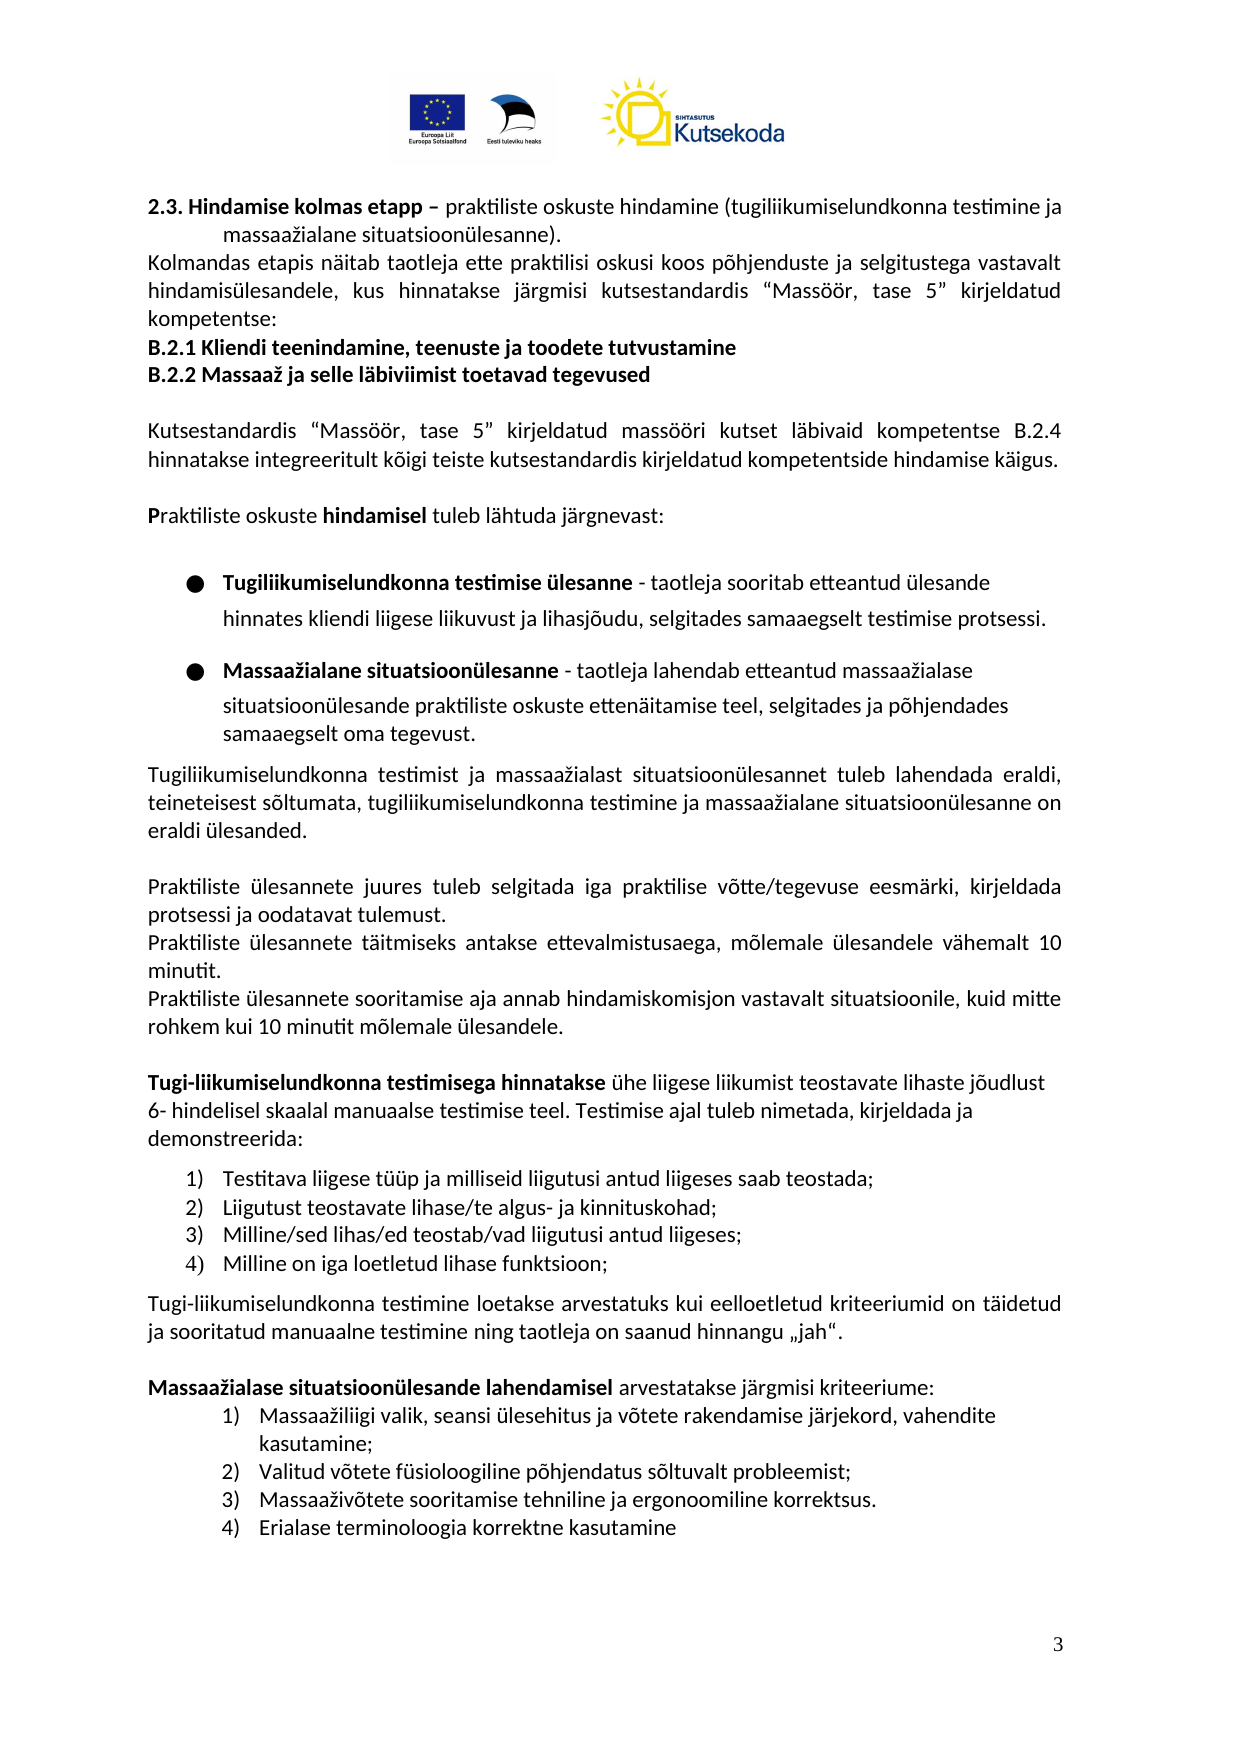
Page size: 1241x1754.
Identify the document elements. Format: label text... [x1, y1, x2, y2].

text Praktiliste oskuste hindamisel tuleb lähtuda järgnevast: [148, 501, 1063, 529]
list Massaažiliigi valik, seansi ülesehitus ja võtete rakendamise järjekord, vahendite kasutamine; [221, 1401, 1063, 1457]
list Valitud võtete füsioloogiline põhjendatus sõltuvalt probleemist; [221, 1457, 1063, 1485]
picture [562, 73, 823, 165]
text B.2.1 Kliendi teenindamine, teenuste ja toodete tutvustamine [148, 333, 1063, 361]
text B.2.2 Massaaž ja selle läbiviimist toetavad tegevused [148, 361, 1063, 389]
text Praktiliste ülesannete sooritamise aja annab hindamiskomisjon vastavalt situatsioonile, kuid mitte rohkem kui 10 minutit mõlemale ülesandele. [148, 984, 1063, 1040]
list Testitava liigese tüüp ja milliseid liigutusi antud liigeses saab teostada; [185, 1164, 1063, 1193]
list Massaažialane situatsioonülesanne - taotleja lahendab etteantud massaažialase situatsioonülesande praktiliste oskuste ettenäitamise teel, selgitades ja põhjendades samaaegselt oma tegevust. [185, 644, 1063, 747]
text Tugi-liikumiselundkonna testimine loetakse arvestatuks kui eelloetletud kriteeriumid on täidetud ja sooritatud manuaalne testimine ning taotleja on saanud hinnangu „jah“. [148, 1289, 1063, 1345]
list Milline/sed lihas/ed teostab/vad liigutusi antud liigeses; [185, 1221, 1063, 1249]
text 2.3. Hindamise kolmas etapp – praktiliste oskuste hindamine (tugiliikumiselundkonna testimine ja massaažialane situatsioonülesanne). [148, 192, 1063, 248]
text Praktiliste ülesannete täitmiseks antakse ettevalmistusaega, mõlemale ülesandele vähemalt 10 minutit. [148, 928, 1063, 984]
list Liigutust teostavate lihase/te algus- ja kinnituskohad; [185, 1193, 1063, 1221]
text Kolmandas etapis näitab taotleja ette praktilisi oskusi koos põhjenduste ja selgitustega vastavalt hindamisülesandele, kus hinnatakse järgmisi kutsestandardis “Massöör, tase 5” kirjeldatud kompetentse: [148, 248, 1063, 333]
text Tugiliikumiselundkonna testimist ja massaažialast situatsioonülesannet tuleb lahendada eraldi, teineteisest sõltumata, tugiliikumiselundkonna testimine ja massaažialane situatsioonülesanne on eraldi ülesanded. [148, 760, 1063, 844]
text Praktiliste ülesannete juures tuleb selgitada iga praktilise võtte/tegevuse eesmärki, kirjeldada protsessi ja oodatavat tulemust. [148, 872, 1063, 928]
text Tugi-liikumiselundkonna testimisega hinnatakse ühe liigese liikumist teostavate lihaste jõudlust 6- hindelisel skaalal manuaalse testimise teel. Testimise ajal tuleb nimetada, kirjeldada ja demonstreerida: [148, 1068, 1063, 1152]
list Tugiliikumiselundkonna testimise ülesanne - taotleja sooritab etteantud ülesande hinnates kliendi liigese liikuvust ja lihasjõudu, selgitades samaaegselt testimise protsessi. [185, 557, 1063, 632]
list Massaaživõtete sooritamise tehniline ja ergonoomiline korrektsus. [221, 1485, 1063, 1513]
list Erialase terminoloogia korrektne kasutamine [221, 1513, 1063, 1541]
text Massaažialase situatsioonülesande lahendamisel arvestatakse järgmisi kriteeriume: [148, 1373, 1063, 1401]
list Milline on iga loetletud lihase funktsioon; [185, 1249, 1063, 1277]
text Kutsestandardis “Massöör, tase 5” kirjeldatud massööri kutset läbivaid kompetentse B.2.4 hinnatakse integreeritult kõigi teiste kutsestandardis kirjeldatud kompetentside hindamise käigus. [148, 417, 1063, 473]
picture [388, 73, 557, 165]
